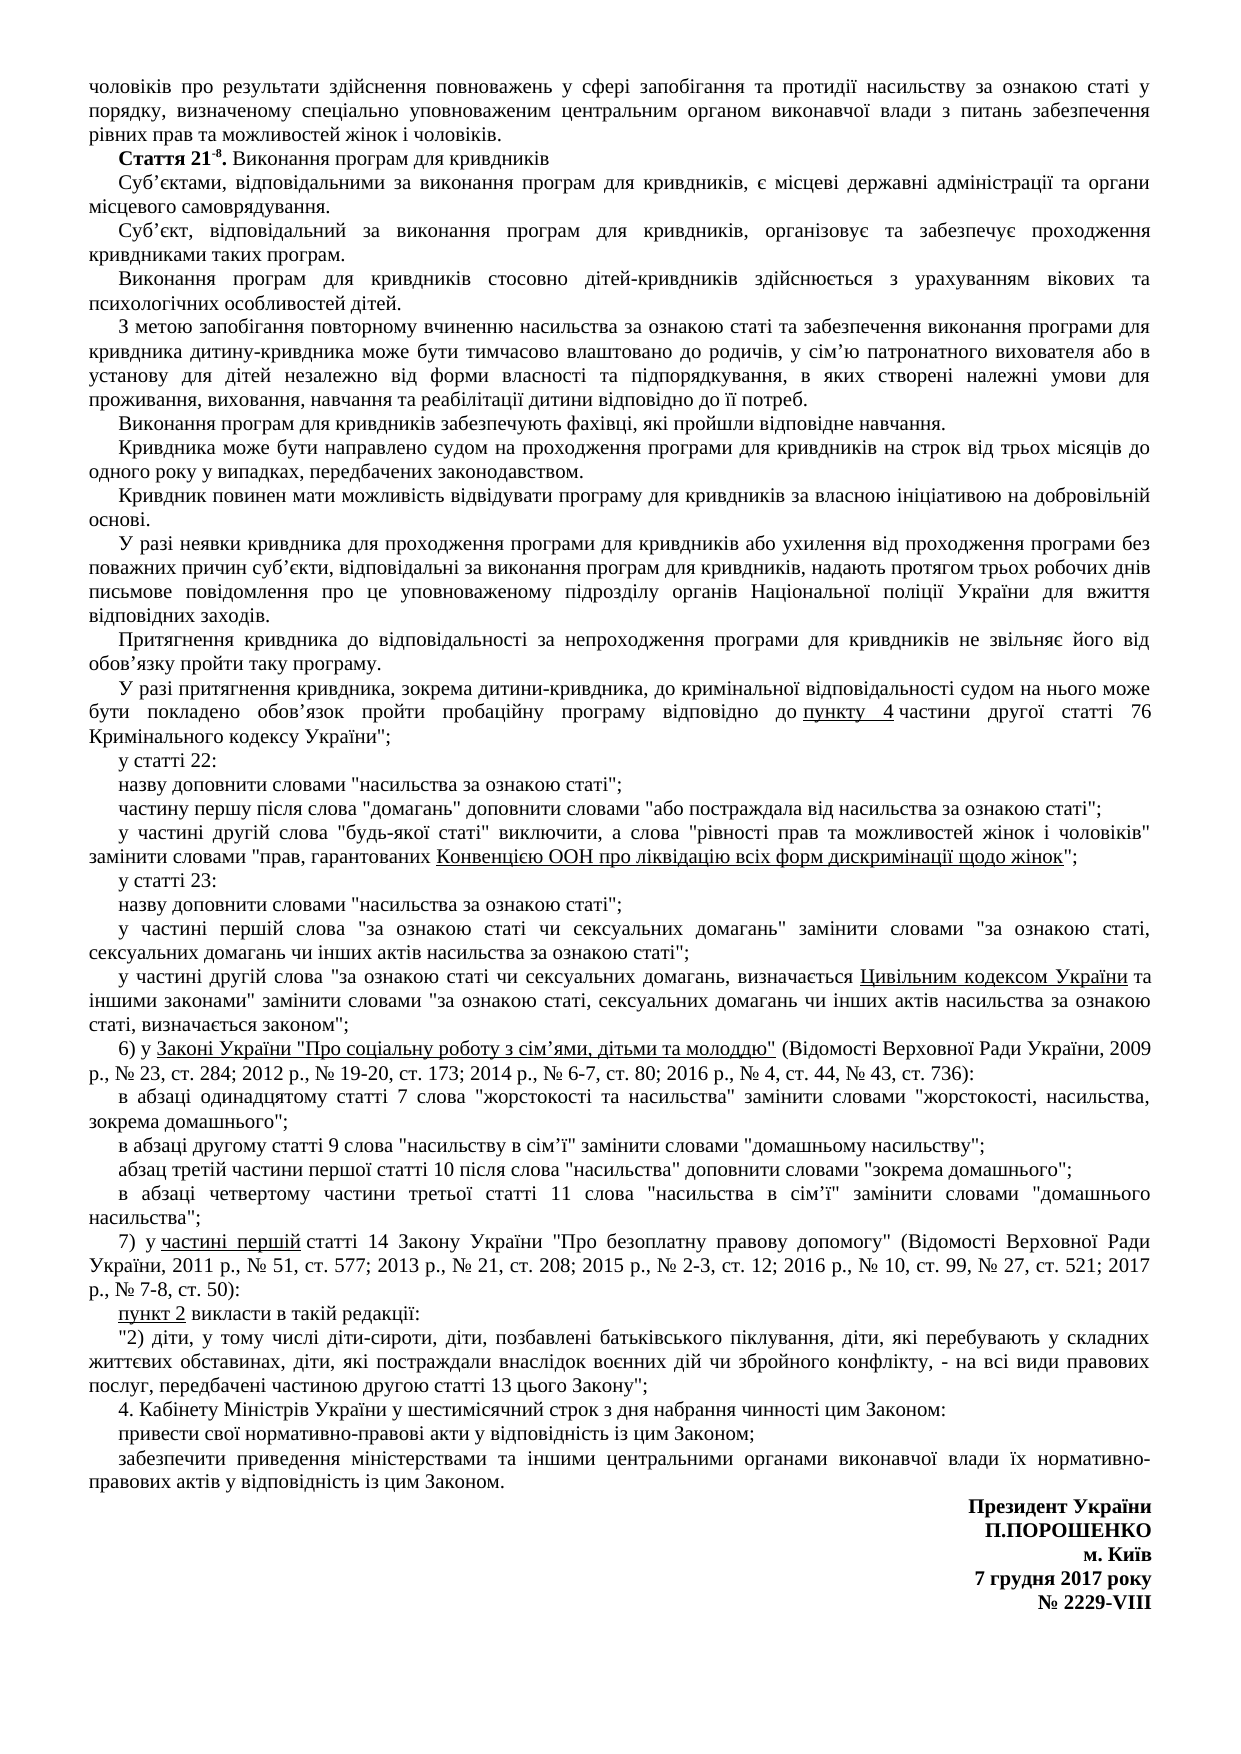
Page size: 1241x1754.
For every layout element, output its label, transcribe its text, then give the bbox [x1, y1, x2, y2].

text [88, 74, 1152, 146]
text Кривдника може бути направлено судом на проходження програми для кривдників на строк від трьох місяців до одного року у випадках, передбачених законодавством. [88, 435, 1152, 483]
text в абзаці одинадцятому статті 7 слова "жорстокості та насильства" замінити словами "жорстокості, насильства, зокрема домашнього"; [88, 1084, 1152, 1133]
text частину першу після слова "домагань" доповнити словами "або постраждала від насильства за ознакою статі"; [88, 796, 1152, 820]
text Суб’єкт, відповідальний за виконання програм для кривдників, організовує та забезпечує проходження кривдниками таких програм. [88, 218, 1152, 266]
text у частині другій слова "будь-якої статі" виключити, а слова "рівності прав та можливостей жінок і чоловіків" замінити словами "прав, гарантованих Конвенцією ООН про ліквідацію всіх форм дискримінації щодо жінок"; [88, 820, 1152, 868]
text в абзаці другому статті 9 слова "насильству в сім’ї" замінити словами "домашньому насильству"; [88, 1133, 1152, 1157]
text у частині другій слова "за ознакою статі чи сексуальних домагань, визначається Цивільним кодексом України та іншими законами" замінити словами "за ознакою статі, сексуальних домагань чи інших актів насильства за ознакою статі, визначається законом"; [88, 964, 1152, 1036]
text у статті 23: [88, 868, 1152, 892]
text привести свої нормативно-правові акти у відповідність із цим Законом; [88, 1421, 1152, 1445]
text пункт 2 викласти в такій редакції: [88, 1301, 1152, 1325]
text Суб’єктами, відповідальними за виконання програм для кривдників, є місцеві державні адміністрації та органи місцевого самоврядування. [88, 170, 1152, 218]
text У разі притягнення кривдника, зокрема дитини-кривдника, до кримінальної відповідальності судом на нього може бути покладено обов’язок пройти пробаційну програму відповідно до пункту 4 частини другої статті 76 Кримінального кодексу України"; [88, 675, 1152, 748]
text у частині першій слова "за ознакою статі чи сексуальних домагань" замінити словами "за ознакою статі, сексуальних домагань чи інших актів насильства за ознакою статі"; [88, 916, 1152, 964]
text З метою запобігання повторному вчиненню насильства за ознакою статі та забезпечення виконання програми для кривдника дитину-кривдника може бути тимчасово влаштовано до родичів, у сім’ю патронатного вихователя або в установу для дітей незалежно від форми власності та підпорядкування, в яких створені належні умови для проживання, виховання, навчання та реабілітації дитини відповідно до її потреб. [88, 314, 1152, 411]
text в абзаці четвертому частини третьої статті 11 слова "насильства в сім’ї" замінити словами "домашнього насильства"; [88, 1181, 1152, 1229]
text 6) у Законі України "Про соціальну роботу з сім’ями, дітьми та молоддю" (Відомості Верховної Ради України, 2009 р., № 23, ст. 284; 2012 р., № 19-20, ст. 173; 2014 р., № 6-7, ст. 80; 2016 р., № 4, ст. 44, № 43, ст. 736): [88, 1036, 1152, 1084]
text Президент України [88, 1493, 1152, 1518]
text 7) у частині першій статті 14 Закону України "Про безоплатну правову допомогу" (Відомості Верховної Ради України, 2011 р., № 51, ст. 577; 2013 р., № 21, ст. 208; 2015 р., № 2-3, ст. 12; 2016 р., № 10, ст. 99, № 27, ст. 521; 2017 р., № 7-8, ст. 50): [88, 1229, 1152, 1301]
text забезпечити приведення міністерствами та іншими центральними органами виконавчої влади їх нормативно-правових актів у відповідність із цим Законом. [88, 1445, 1152, 1493]
text Виконання програм для кривдників забезпечують фахівці, які пройшли відповідне навчання. [88, 411, 1152, 435]
text у статті 22: [88, 748, 1152, 772]
text Виконання програм для кривдників стосовно дітей-кривдників здійснюється з урахуванням вікових та психологічних особливостей дітей. [88, 266, 1152, 314]
text "2) діти, у тому числі діти-сироти, діти, позбавлені батьківського піклування, діти, які перебувають у складних життєвих обставинах, діти, які постраждали внаслідок воєнних дій чи збройного конфлікту, - на всі види правових послуг, передбачені частиною другою статті 13 цього Закону"; [88, 1325, 1152, 1397]
text назву доповнити словами "насильства за ознакою статі"; [88, 892, 1152, 916]
text 4. Кабінету Міністрів України у шестимісячний строк з дня набрання чинності цим Законом: [88, 1397, 1152, 1421]
text Стаття 21-8. Виконання програм для кривдників [88, 146, 1152, 170]
text абзац третій частини першої статті 10 після слова "насильства" доповнити словами "зокрема домашнього"; [88, 1157, 1152, 1181]
text назву доповнити словами "насильства за ознакою статі"; [88, 772, 1152, 796]
text Притягнення кривдника до відповідальності за непроходження програми для кривдників не звільняє його від обов’язку пройти таку програму. [88, 627, 1152, 675]
text П.ПОРОШЕНКО [88, 1518, 1152, 1542]
text Кривдник повинен мати можливість відвідувати програму для кривдників за власною ініціативою на добровільній основі. [88, 483, 1152, 531]
text У разі неявки кривдника для проходження програми для кривдників або ухилення від проходження програми без поважних причин суб’єкти, відповідальні за виконання програм для кривдників, надають протягом трьох робочих днів письмове повідомлення про це уповноваженому підрозділу органів Національної поліції України для вжиття відповідних заходів. [88, 531, 1152, 627]
text м. Київ 7 грудня 2017 року № 2229-VIII [88, 1542, 1152, 1614]
